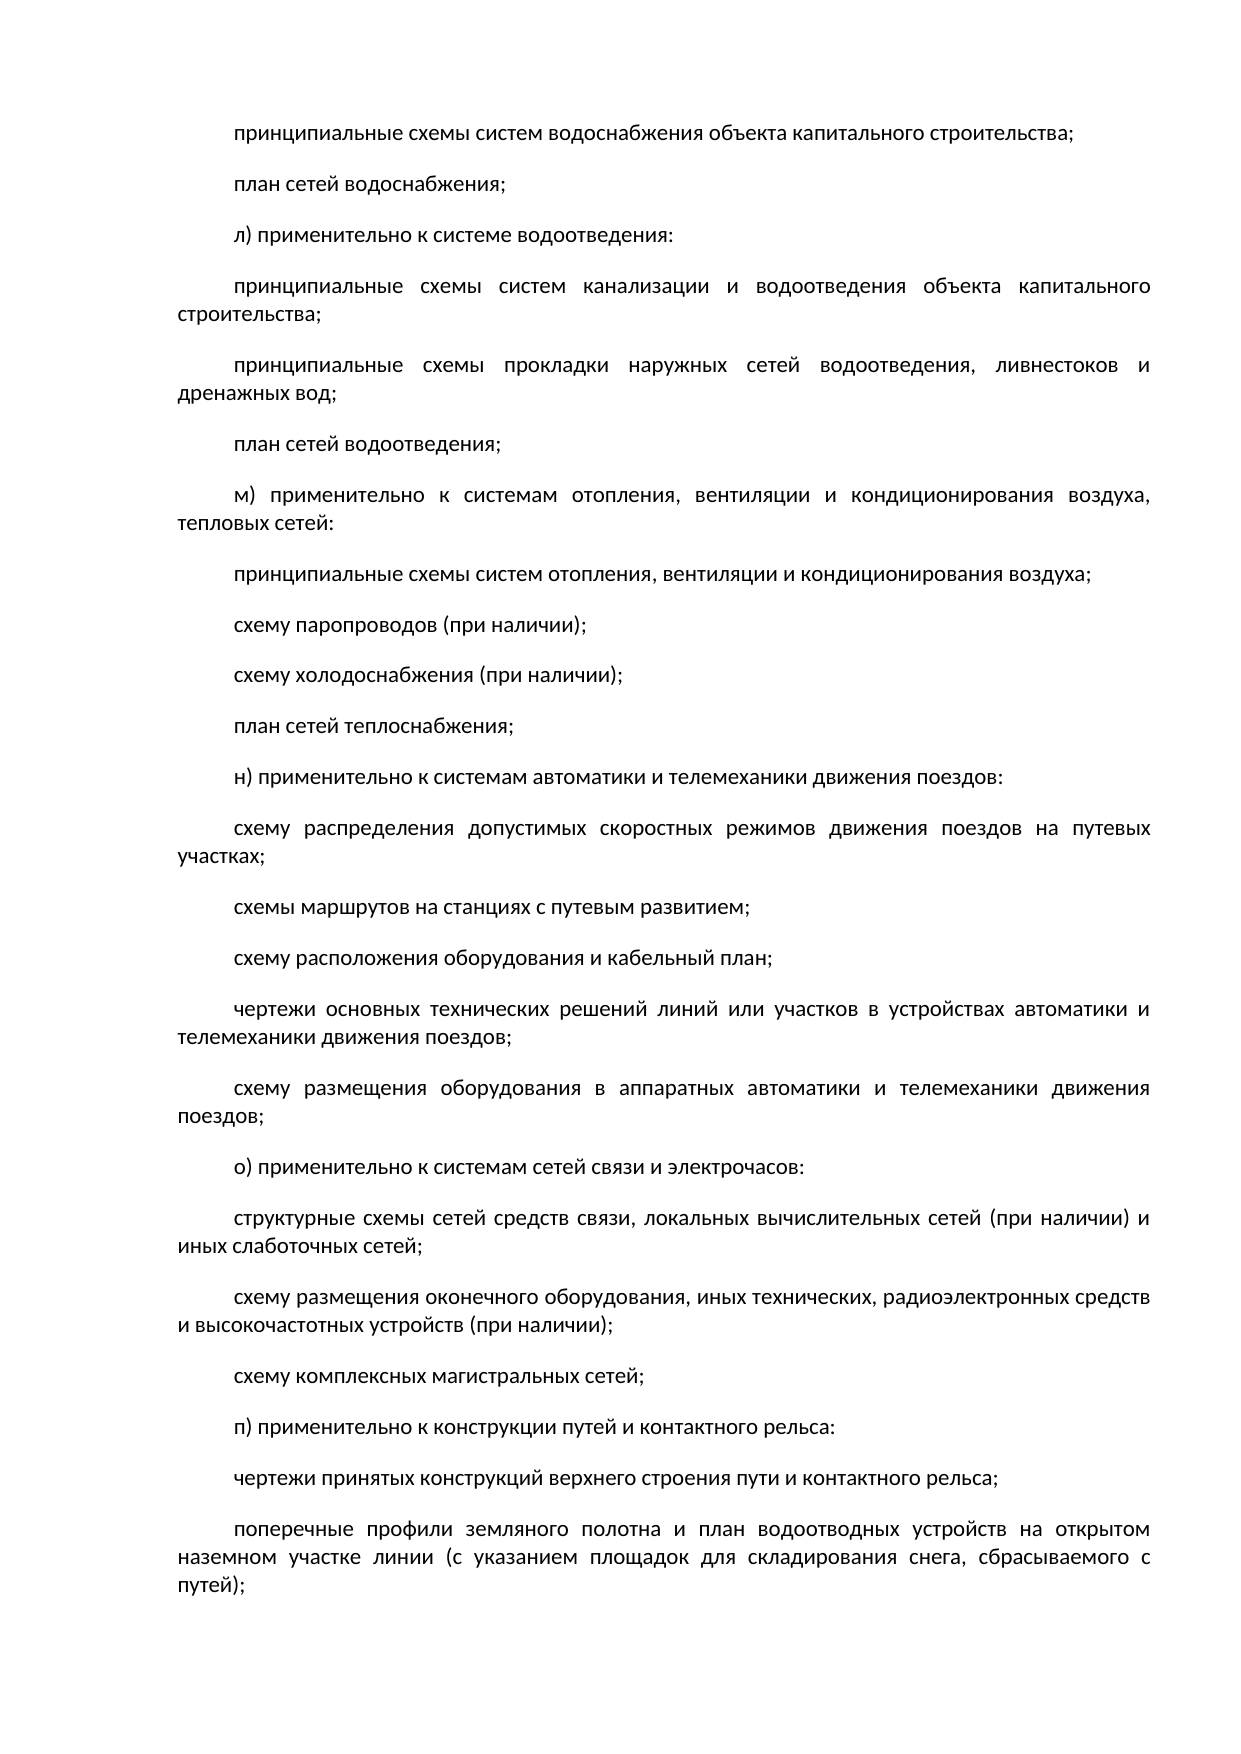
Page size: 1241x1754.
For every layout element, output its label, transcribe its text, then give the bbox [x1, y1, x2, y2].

text схему паропроводов (при наличии); [177, 610, 1152, 638]
text принципиальные схемы систем водоснабжения объекта капитального строительства; [177, 118, 1152, 146]
text чертежи принятых конструкций верхнего строения пути и контактного рельса; [177, 1463, 1152, 1491]
text схему комплексных магистральных сетей; [177, 1361, 1152, 1389]
text схемы маршрутов на станциях с путевым развитием; [177, 892, 1152, 920]
text принципиальные схемы систем канализации и водоотведения объекта капитального строительства; [177, 271, 1152, 327]
text схему размещения оборудования в аппаратных автоматики и телемеханики движения поездов; [177, 1073, 1152, 1129]
text м) применительно к системам отопления, вентиляции и кондиционирования воздуха, тепловых сетей: [177, 480, 1152, 536]
text схему холодоснабжения (при наличии); [177, 661, 1152, 689]
text принципиальные схемы систем отопления, вентиляции и кондиционирования воздуха; [177, 559, 1152, 587]
text план сетей водоотведения; [177, 429, 1152, 457]
text н) применительно к системам автоматики и телемеханики движения поездов: [177, 762, 1152, 791]
text схему размещения оконечного оборудования, иных технических, радиоэлектронных средств и высокочастотных устройств (при наличии); [177, 1282, 1152, 1338]
text схему расположения оборудования и кабельный план; [177, 943, 1152, 971]
text принципиальные схемы прокладки наружных сетей водоотведения, ливнестоков и дренажных вод; [177, 350, 1152, 406]
text план сетей теплоснабжения; [177, 712, 1152, 739]
text о) применительно к системам сетей связи и электрочасов: [177, 1152, 1152, 1180]
text структурные схемы сетей средств связи, локальных вычислительных сетей (при наличии) и иных слаботочных сетей; [177, 1203, 1152, 1259]
text п) применительно к конструкции путей и контактного рельса: [177, 1412, 1152, 1440]
text поперечные профили земляного полотна и план водоотводных устройств на открытом наземном участке линии (с указанием площадок для складирования снега, сбрасываемого с путей); [177, 1514, 1152, 1598]
text план сетей водоснабжения; [177, 169, 1152, 197]
text схему распределения допустимых скоростных режимов движения поездов на путевых участках; [177, 813, 1152, 869]
text чертежи основных технических решений линий или участков в устройствах автоматики и телемеханики движения поездов; [177, 994, 1152, 1050]
text л) применительно к системе водоотведения: [177, 220, 1152, 248]
